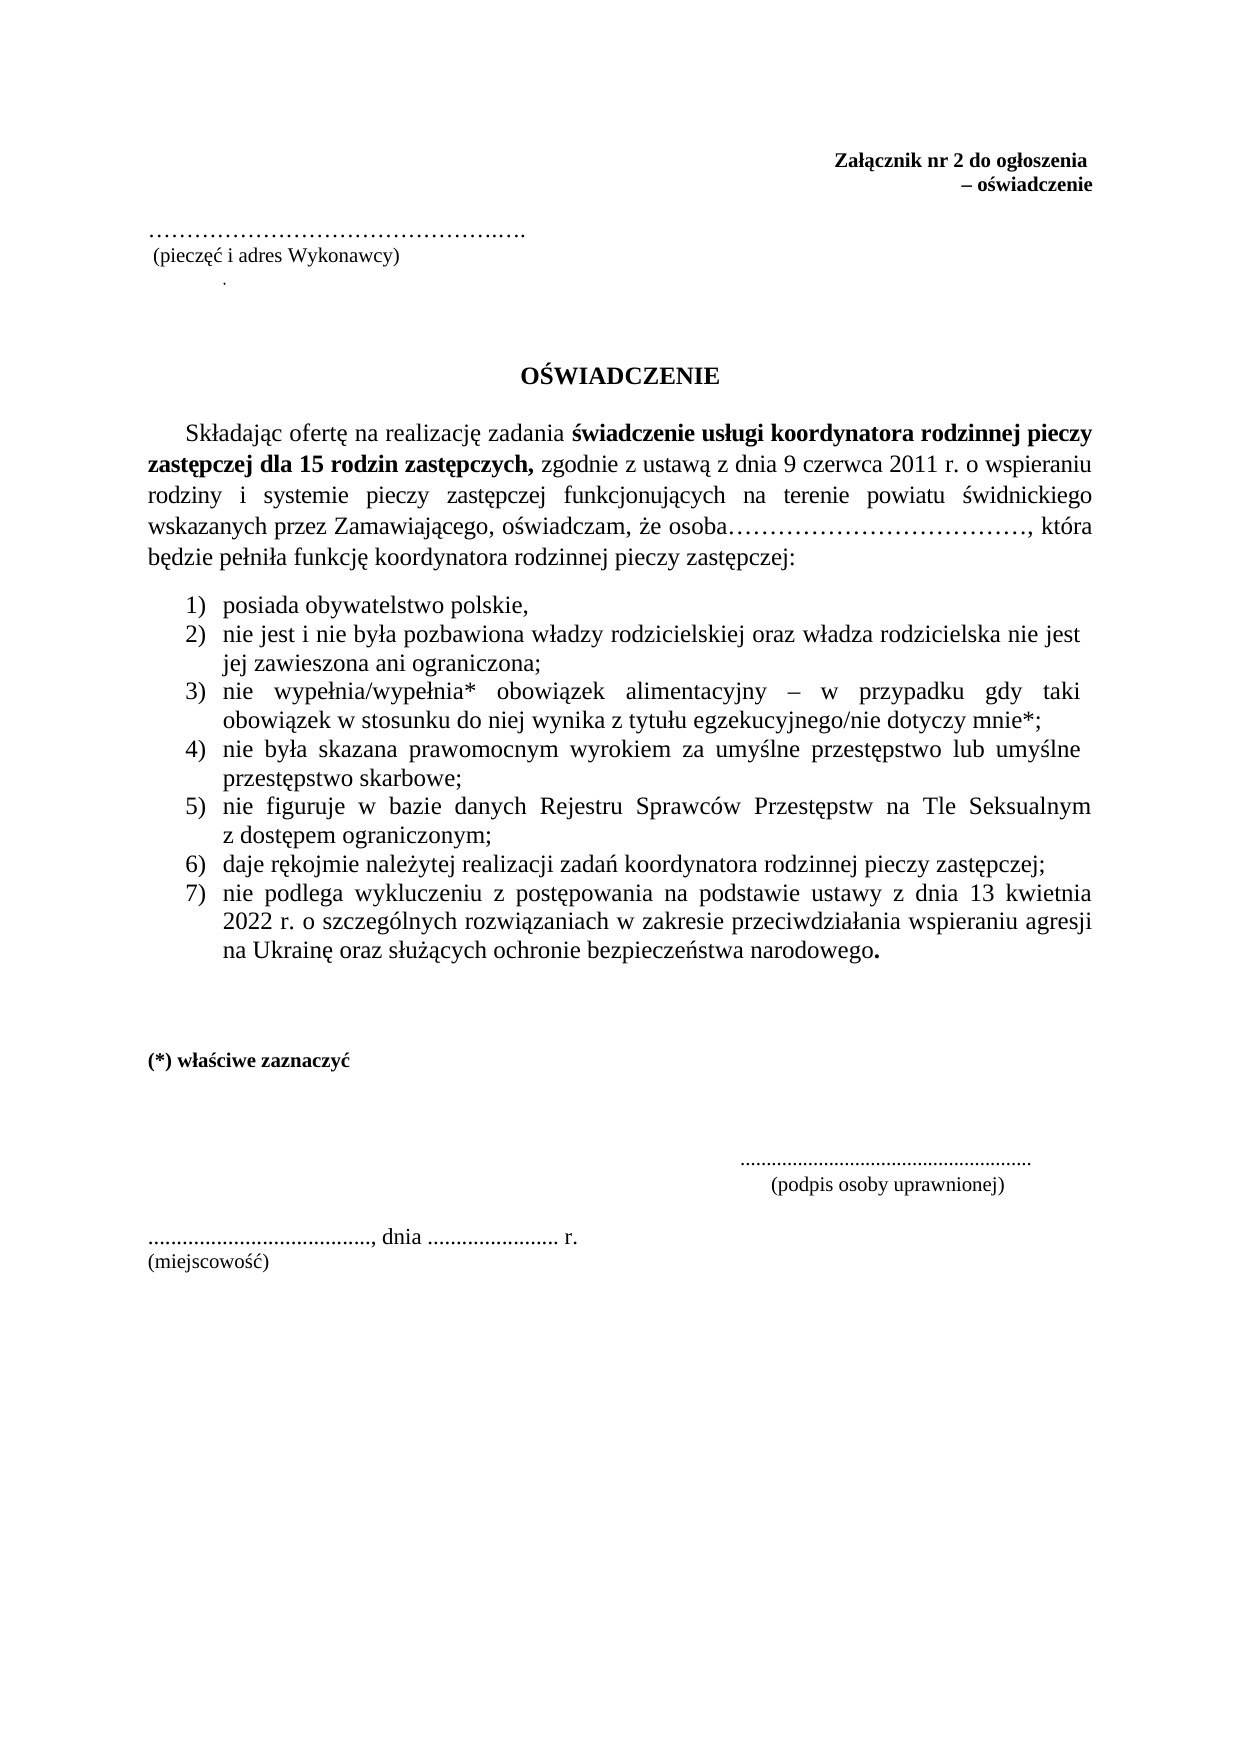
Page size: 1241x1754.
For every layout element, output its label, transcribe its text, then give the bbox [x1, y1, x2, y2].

list nie była skazana prawomocnym wyrokiem za umyślne przestępstwo lub umyślne przestępstwo skarbowe; [185, 734, 1081, 791]
list daje rękojmie należytej realizacji zadań koordynatora rodzinnej pieczy zastępczej; [185, 849, 1093, 878]
text (pieczęć i adres Wykonawcy) [148, 243, 1093, 267]
text (miejscowość) [148, 1249, 1093, 1273]
text ……………………………………….…. [148, 217, 1093, 243]
text (podpis osoby uprawnionej) [679, 1170, 1093, 1197]
text Załącznik nr 2 do ogłoszenia – oświadczenie [148, 148, 1093, 196]
list nie jest i nie była pozbawiona władzy rodzicielskiej oraz władza rodzicielska nie jest jej zawieszona ani ograniczona; [185, 619, 1081, 676]
text (*) właściwe zaznaczyć [148, 1048, 1093, 1072]
text ......................................., dnia ....................... r. [148, 1223, 1093, 1249]
list posiada obywatelstwo polskie, [185, 590, 1081, 619]
list nie wypełnia/wypełnia* obowiązek alimentacyjny – w przypadku gdy taki obowiązek w stosunku do niej wynika z tytułu egzekucyjnego/nie dotyczy mnie*; [185, 676, 1081, 734]
text ........................................................ [679, 1146, 1093, 1170]
list nie figuruje w bazie danych Rejestru Sprawców Przestępstw na Tle Seksualnym z dostępem ograniczonym; [185, 791, 1093, 849]
text Składając ofertę na realizację zadania świadczenie usługi koordynatora rodzinnej pieczy zastępczej dla 15 rodzin zastępczych, zgodnie z ustawą z dnia 9 czerwca 2011 r. o wspieraniu rodziny i systemie pieczy zastępczej funkcjonujących na terenie powiatu świdnickiego wskazanych przez Zamawiającego, oświadczam, że osoba………………………………, która będzie pełniła funkcję koordynatora rodzinnej pieczy zastępczej: [148, 418, 1093, 571]
text OŚWIADCZENIE [148, 361, 1093, 389]
list nie podlega wykluczeniu z postępowania na podstawie ustawy z dnia 13 kwietnia 2022 r. o szczególnych rozwiązaniach w zakresie przeciwdziałania wspieraniu agresji na Ukrainę oraz służących ochronie bezpieczeństwa narodowego. [185, 878, 1093, 964]
